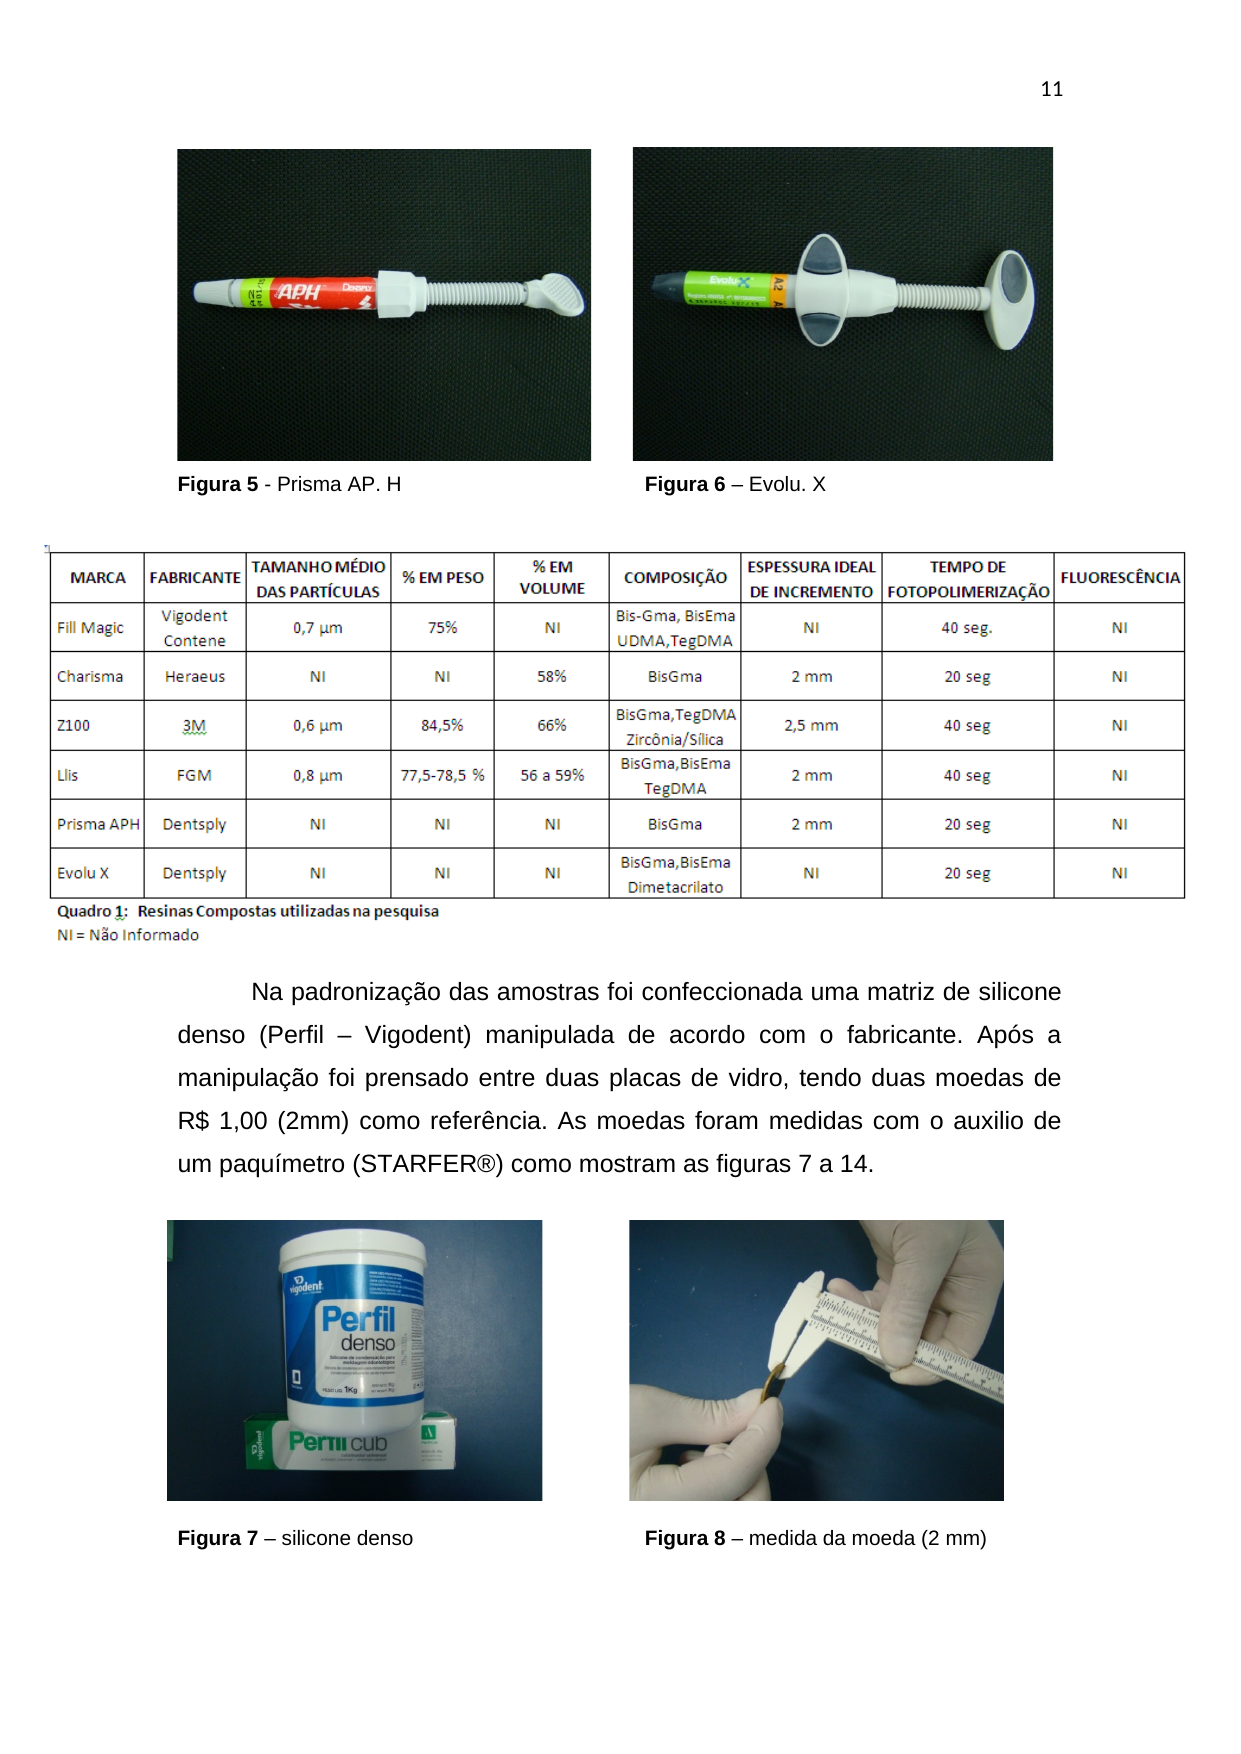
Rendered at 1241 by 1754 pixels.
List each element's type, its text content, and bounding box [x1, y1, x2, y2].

text Na padronização das amostras foi confeccionada uma matriz de silicone denso (Perfil – Vigodent) manipulada de acordo com o fabricante. Após a manipulação foi prensado entre duas placas de vidro, tendo duas moedas de R$ 1,00 (2mm) como referência. As moedas foram medidas com o auxilio de um paquímetro (STARFER®) como mostram as figuras 7 a 14. [177, 977, 1063, 1178]
picture [632, 147, 1054, 461]
picture [177, 149, 592, 461]
picture [629, 1220, 1004, 1501]
text Figura 7 – silicone denso Figura 8 – medida da moeda (2 mm) [177, 1526, 1063, 1549]
picture [167, 1220, 543, 1501]
picture [44, 545, 1190, 944]
